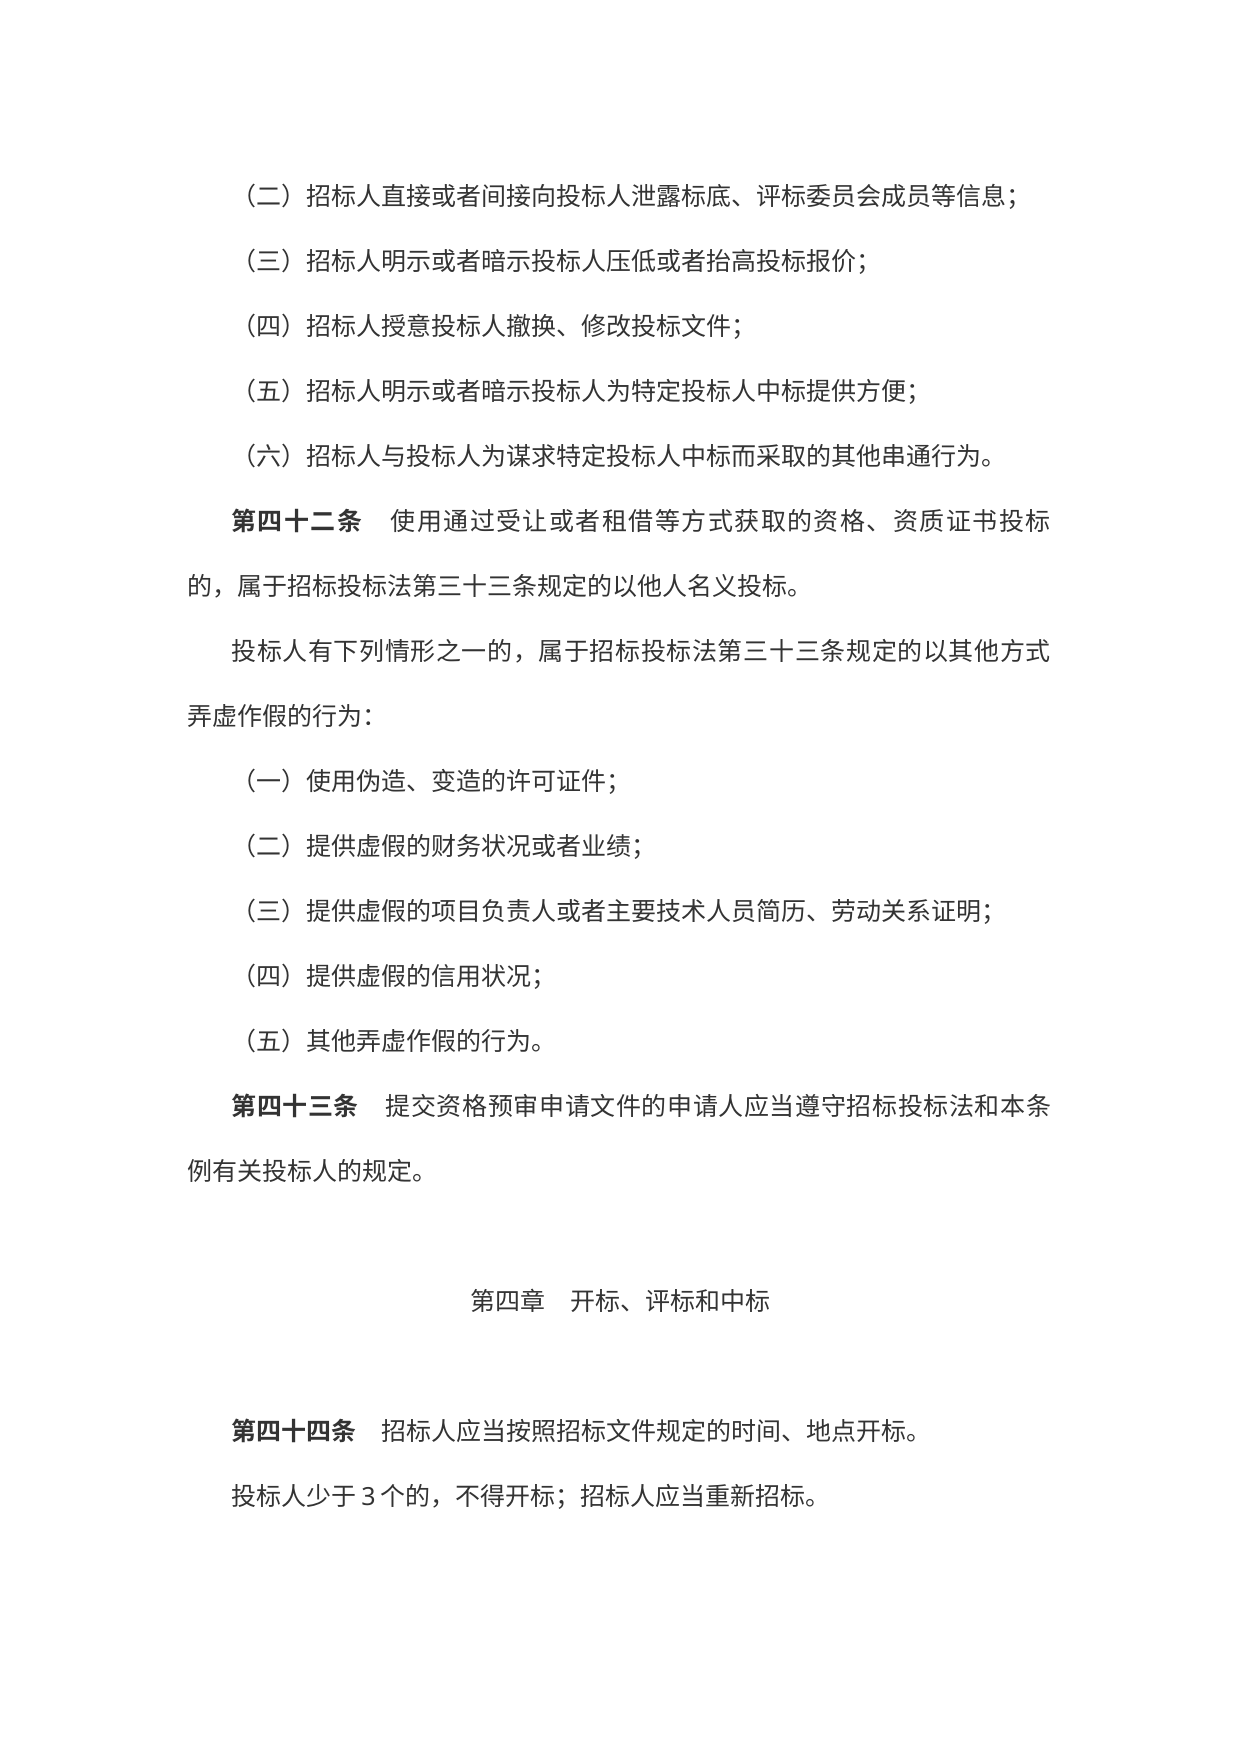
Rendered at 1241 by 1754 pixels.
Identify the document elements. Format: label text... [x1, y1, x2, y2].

text （二）招标人直接或者间接向投标人泄露标底、评标委员会成员等信息； [187, 162, 1053, 227]
text （四）提供虚假的信用状况； [187, 942, 1053, 1007]
text （六）招标人与投标人为谋求特定投标人中标而采取的其他串通行为。 [187, 422, 1053, 487]
text （二）提供虚假的财务状况或者业绩； [187, 812, 1053, 877]
text 第四十二条 使用通过受让或者租借等方式获取的资格、资质证书投标的，属于招标投标法第三十三条规定的以他人名义投标。 [187, 487, 1053, 617]
text 第四十四条 招标人应当按照招标文件规定的时间、地点开标。 [187, 1397, 1053, 1462]
text （三）提供虚假的项目负责人或者主要技术人员简历、劳动关系证明； [187, 877, 1053, 942]
text （三）招标人明示或者暗示投标人压低或者抬高投标报价； [187, 227, 1053, 292]
text 投标人有下列情形之一的，属于招标投标法第三十三条规定的以其他方式弄虚作假的行为： [187, 617, 1053, 747]
text 投标人少于3个的，不得开标；招标人应当重新招标。 [187, 1462, 1053, 1527]
text （五）招标人明示或者暗示投标人为特定投标人中标提供方便； [187, 357, 1053, 422]
text （五）其他弄虚作假的行为。 [187, 1007, 1053, 1072]
text 第四十三条 提交资格预审申请文件的申请人应当遵守招标投标法和本条例有关投标人的规定。 [187, 1072, 1053, 1202]
text （一）使用伪造、变造的许可证件； [187, 747, 1053, 812]
text （四）招标人授意投标人撤换、修改投标文件； [187, 292, 1053, 357]
text 第四章 开标、评标和中标 [187, 1267, 1053, 1332]
